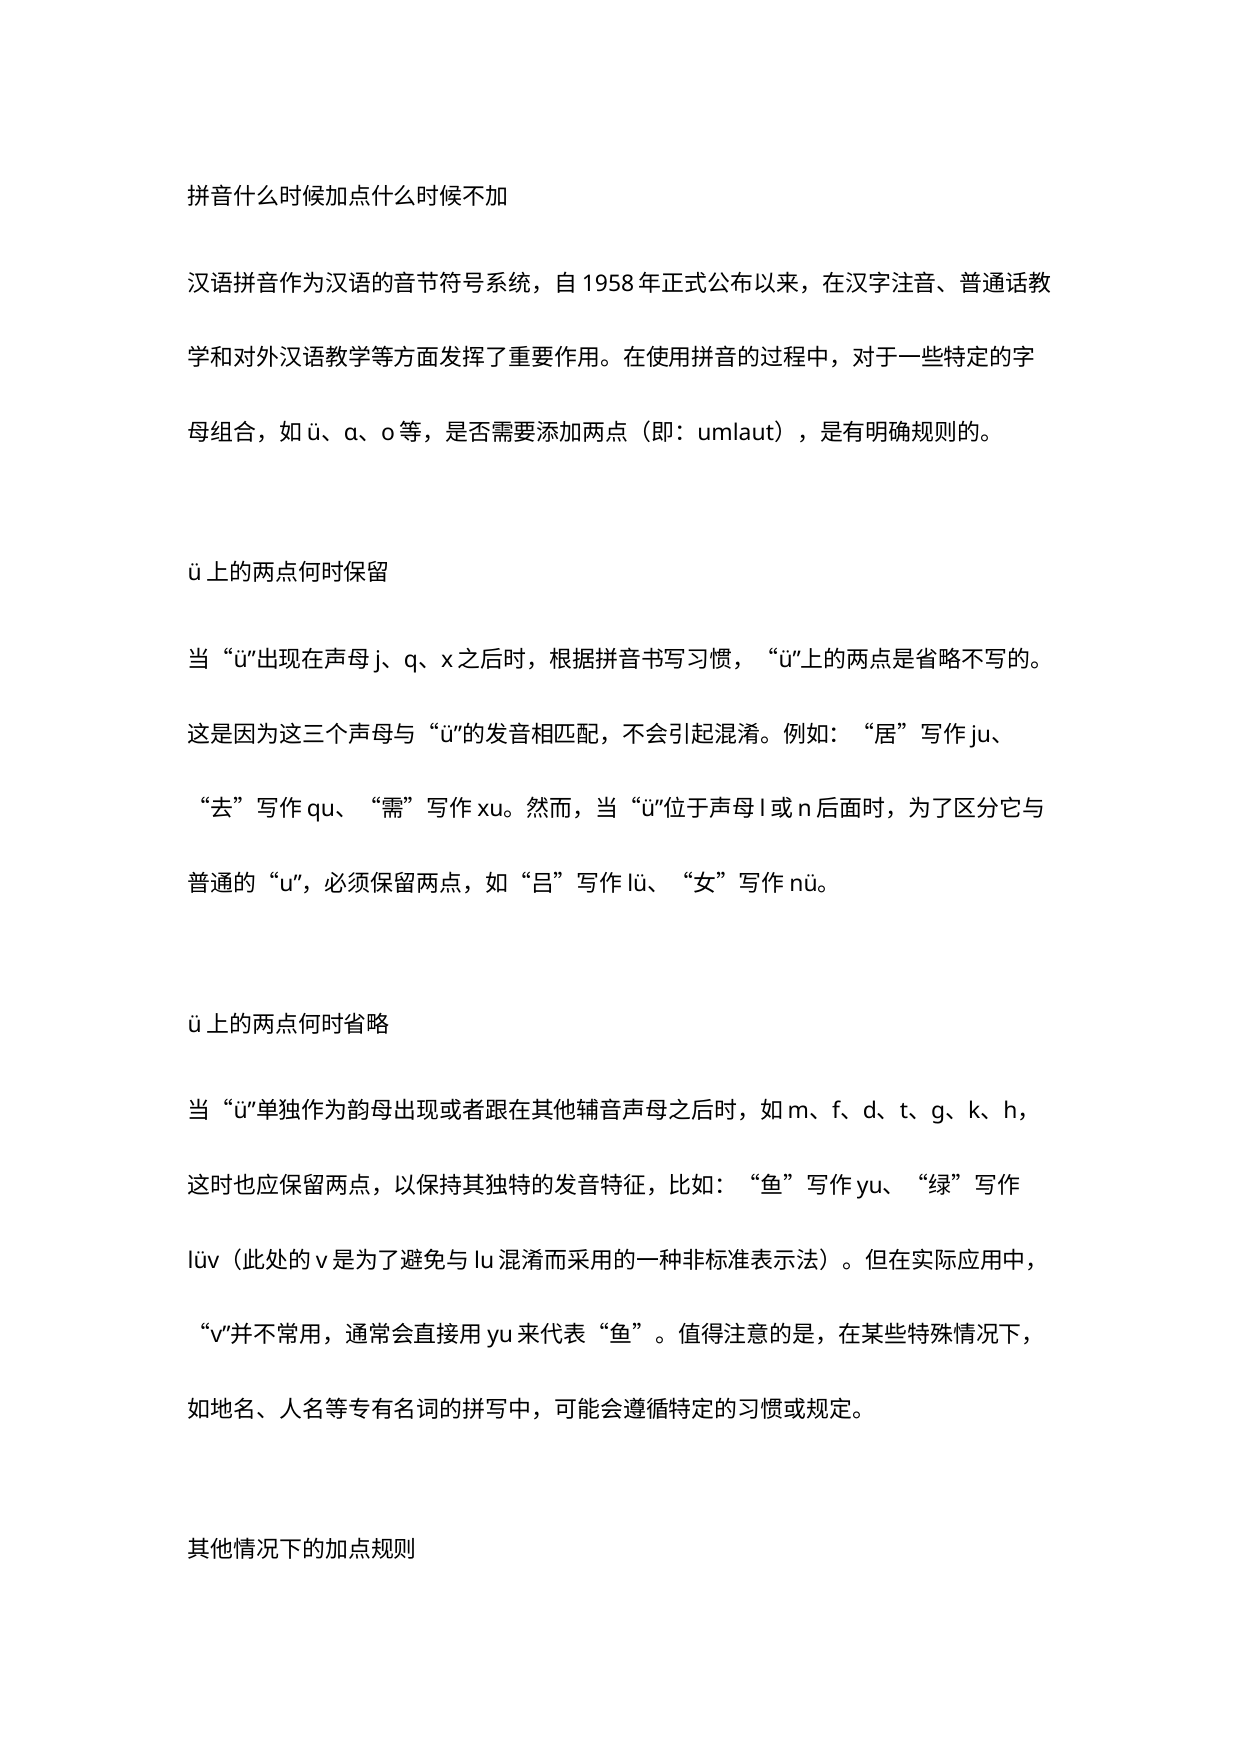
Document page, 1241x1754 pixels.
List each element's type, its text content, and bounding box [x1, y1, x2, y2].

text 其他情况下的加点规则 [187, 1516, 1053, 1581]
text 拼音什么时候加点什么时候不加 [187, 162, 1053, 227]
text 汉语拼音作为汉语的音节符号系统，自1958年正式公布以来，在汉字注音、普通话教学和对外汉语教学等方面发挥了重要作用。在使用拼音的过程中，对于一些特定的字母组合，如ü、ɑ、o等，是否需要添加两点（即：umlaut），是有明确规则的。 [187, 248, 1053, 463]
text 当“ü”单独作为韵母出现或者跟在其他辅音声母之后时，如m、f、d、t、g、k、h，这时也应保留两点，以保持其独特的发音特征，比如：“鱼”写作yu、“绿”写作lüv（此处的v是为了避免与lu混淆而采用的一种非标准表示法）。但在实际应用中，“v”并不常用，通常会直接用yu来代表“鱼”。值得注意的是，在某些特殊情况下，如地名、人名等专有名词的拼写中，可能会遵循特定的习惯或规定。 [187, 1076, 1053, 1440]
text ü上的两点何时省略 [187, 990, 1053, 1055]
text ü上的两点何时保留 [187, 538, 1053, 603]
text 当“ü”出现在声母j、q、x之后时，根据拼音书写习惯，“ü”上的两点是省略不写的。这是因为这三个声母与“ü”的发音相匹配，不会引起混淆。例如：“居”写作ju、“去”写作qu、“需”写作xu。然而，当“ü”位于声母l或n后面时，为了区分它与普通的“u”，必须保留两点，如“吕”写作lü、“女”写作nü。 [187, 625, 1053, 914]
